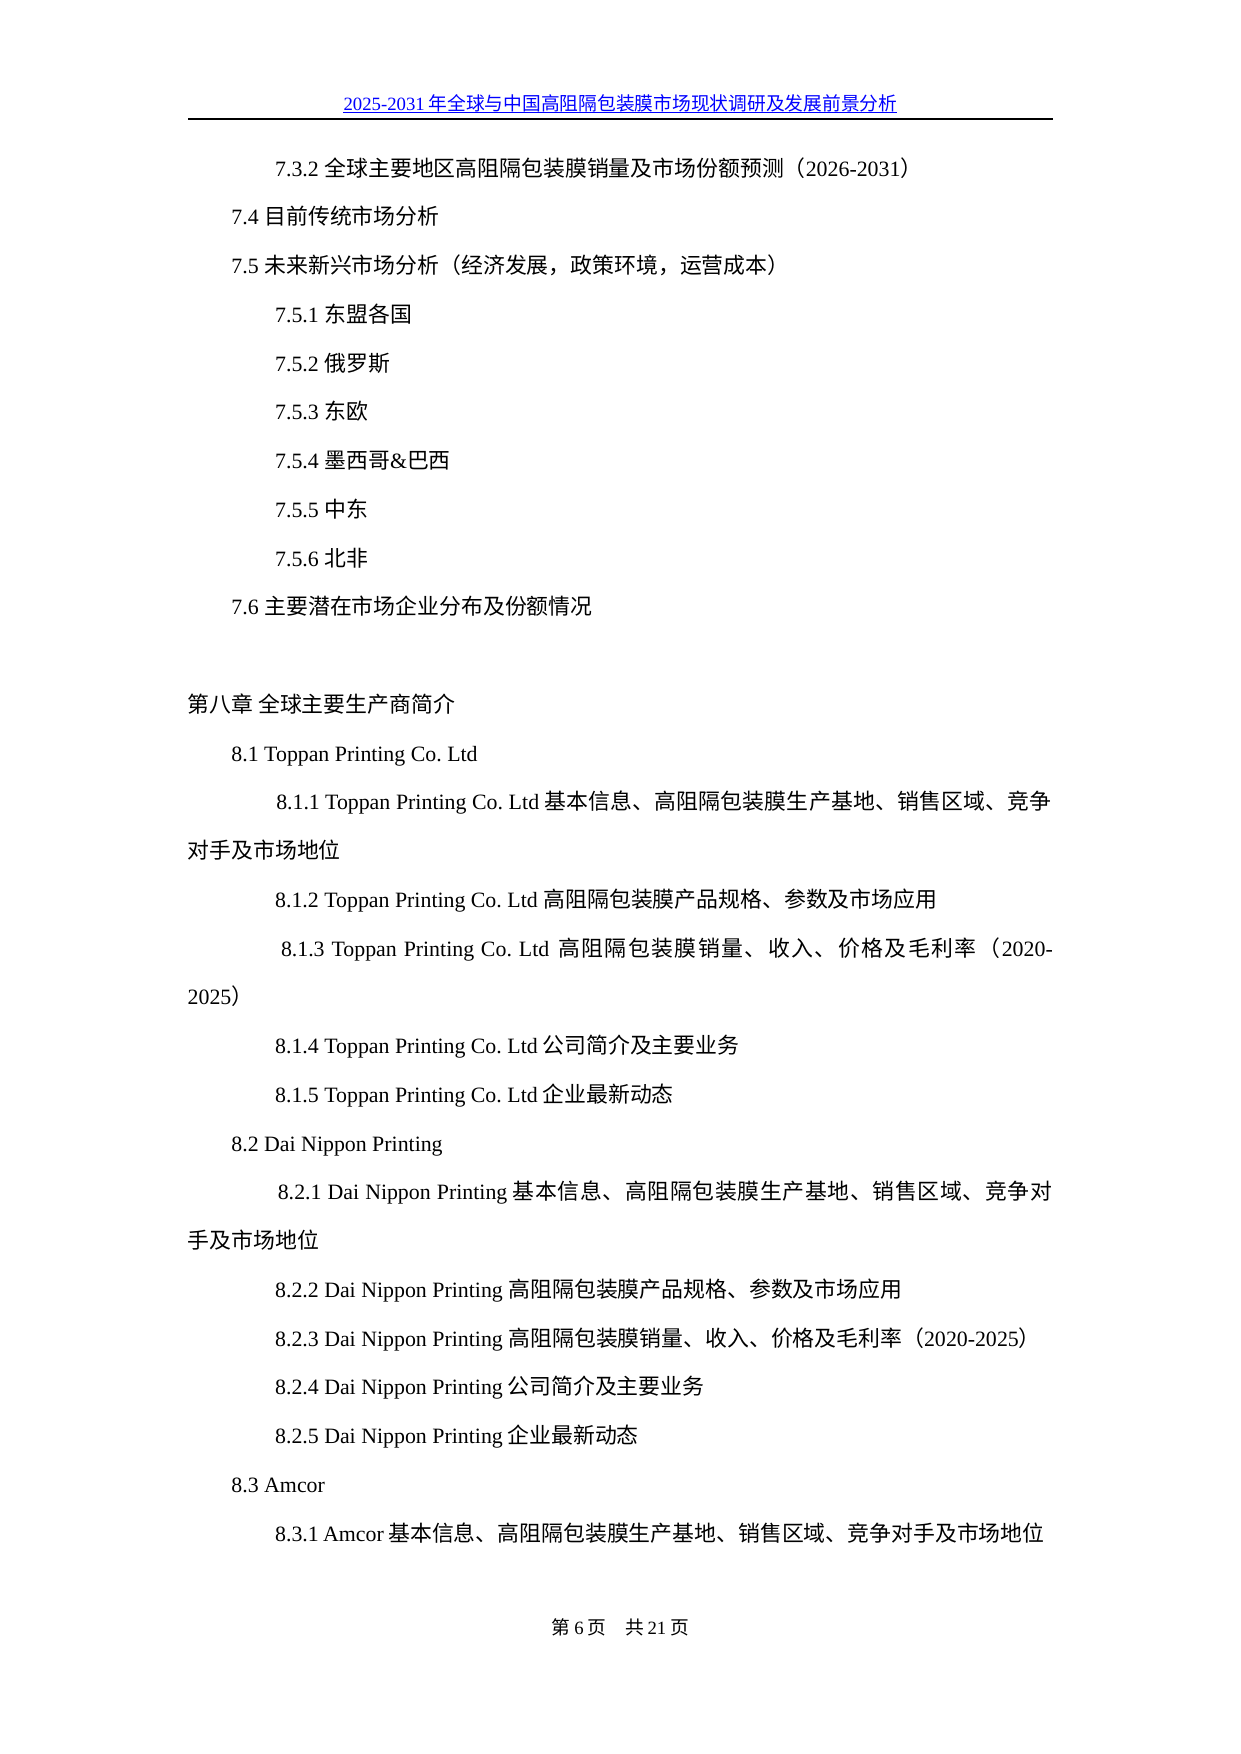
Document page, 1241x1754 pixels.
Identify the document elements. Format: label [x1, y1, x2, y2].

text [187, 150, 1053, 1548]
